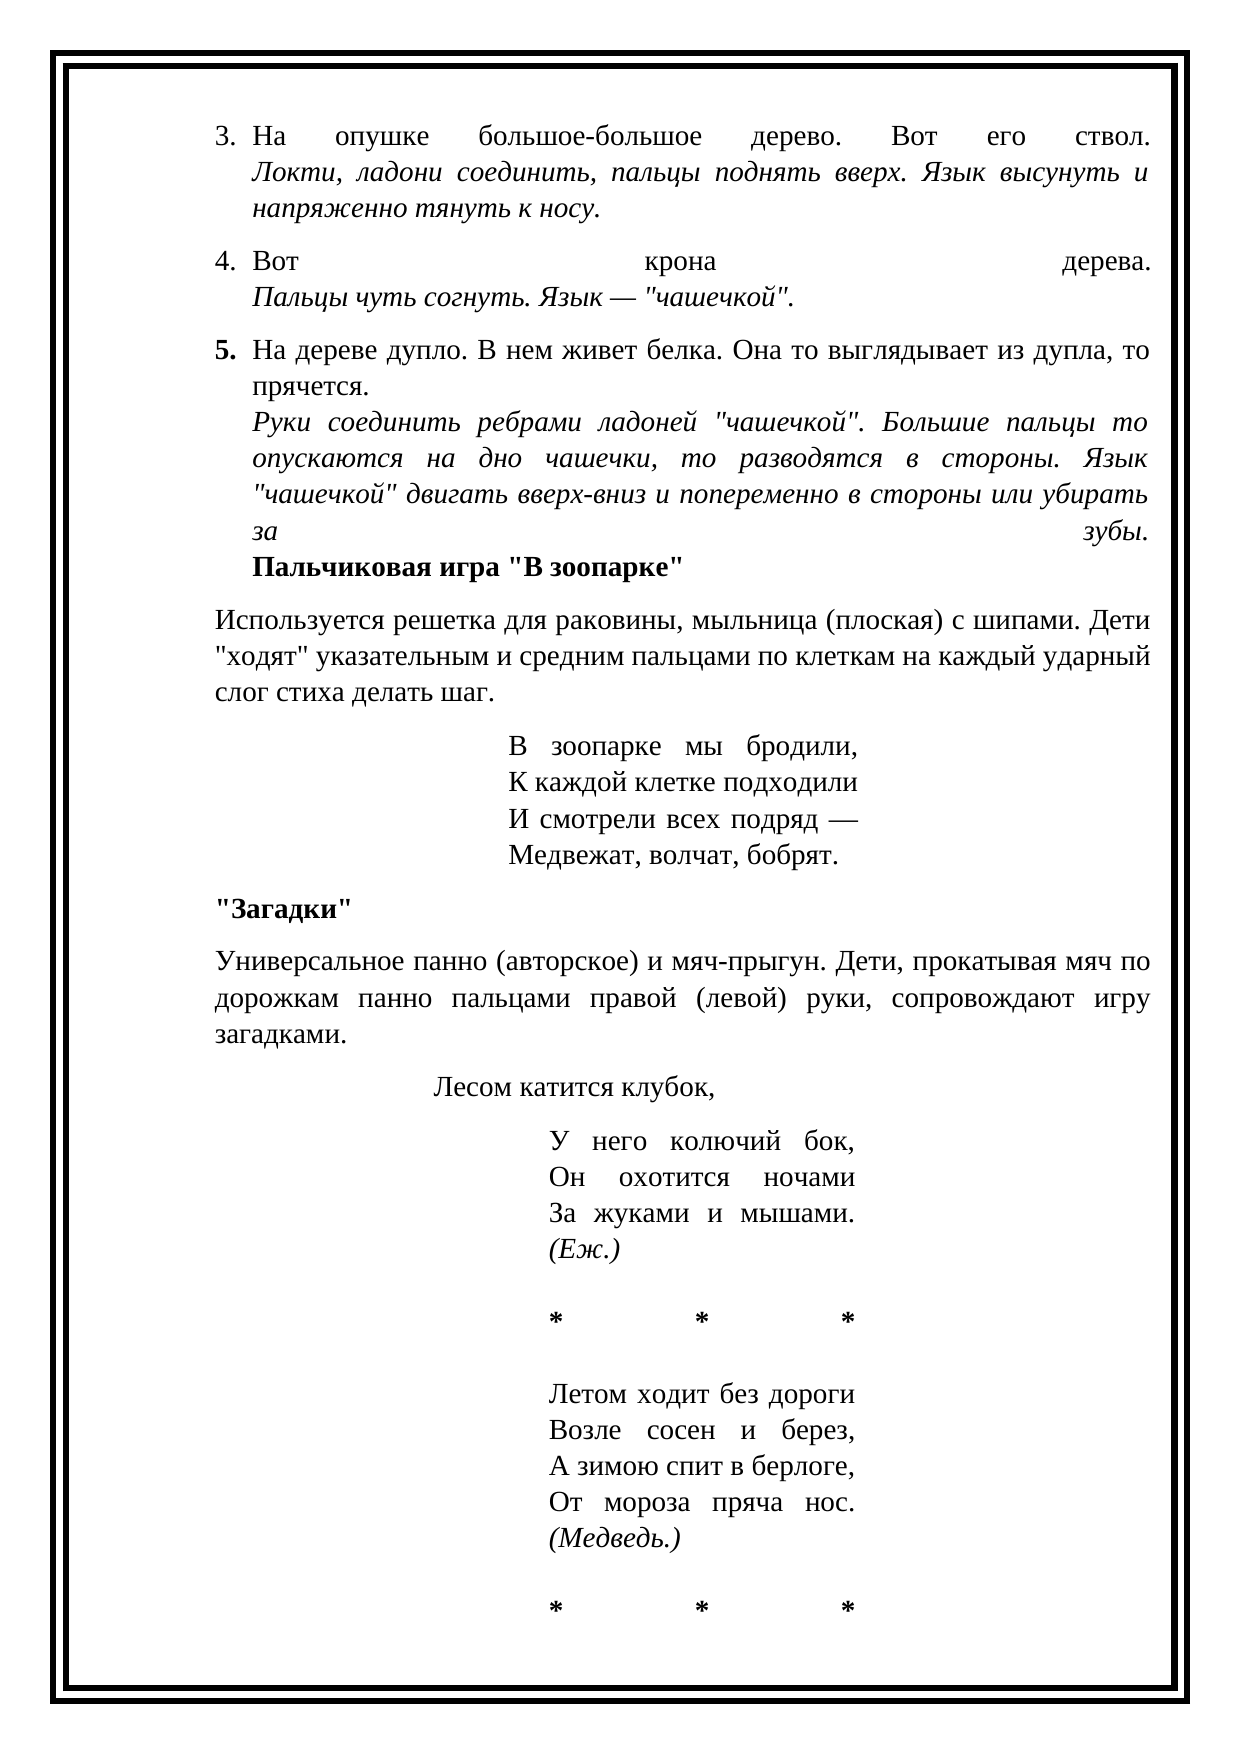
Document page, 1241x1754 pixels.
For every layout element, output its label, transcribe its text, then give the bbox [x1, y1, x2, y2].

list На опушке большое-большое дерево. Вот его ствол. Локти, ладони соединить, пальцы поднять вверх. Язык высунуть и напряженно тянуть к носу. [214, 118, 1152, 224]
text Используется решетка для раковины, мыльница (плоская) с шипами. Дети "ходят" указательным и средним пальцами по клеткам на каждый ударный слог стиха делать шаг. [214, 602, 1152, 708]
text "Загадки" [214, 891, 1152, 924]
list На дереве дупло. В нем живет белка. Она то выглядывает из дупла, то прячется. Руки соединить ребрами ладоней "чашечкой". Большие пальцы то опускаются на дно чашечки, то разводятся в стороны. Язык "чашечкой" двигать вверх-вниз и попеременно в стороны или убирать за зубы. Пальчиковая игра "В зоопарке" [214, 332, 1152, 582]
text Лесом катится клубок, [214, 1069, 1152, 1102]
list Вот крона дерева. Пальцы чуть согнуть. Язык — "чашечкой". [214, 243, 1152, 313]
table_header В зоопарке мы бродили, К каждой клетке подходили И смотрели всех подряд — Медвежат, волчат, бобрят. [469, 727, 860, 891]
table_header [472, 1121, 857, 1628]
text Универсальное панно (авторское) и мяч-прыгун. Дети, прокатывая мяч по дорожкам панно пальцами правой (левой) руки, сопровождают игру загадками. [214, 943, 1152, 1049]
